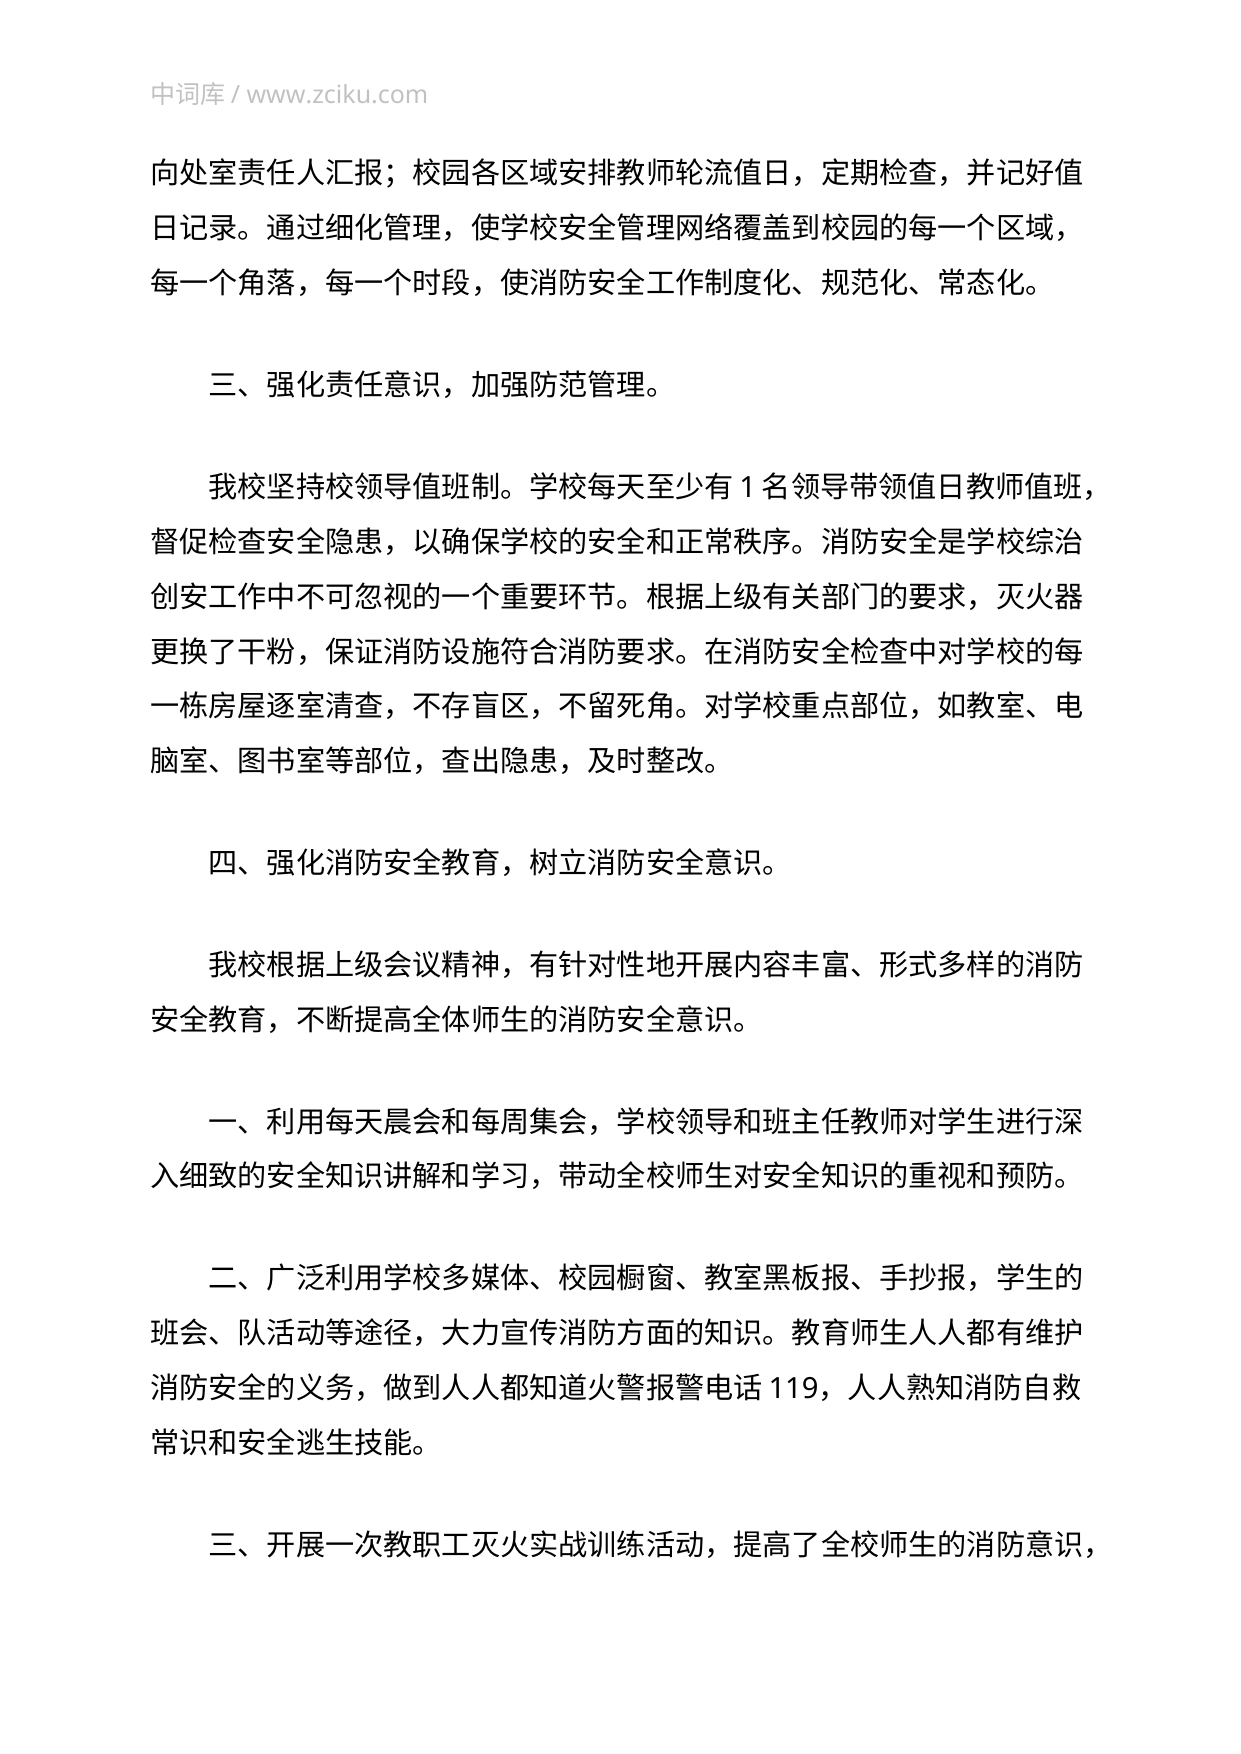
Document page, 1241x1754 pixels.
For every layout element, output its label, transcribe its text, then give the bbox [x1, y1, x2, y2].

text 三、强化责任意识，加强防范管理。 [150, 362, 1090, 404]
text 二、广泛利用学校多媒体、校园橱窗、教室黑板报、手抄报，学生的班会、队活动等途径，大力宣传消防方面的知识。教育师生人人都有维护消防安全的义务，做到人人都知道火警报警电话119，人人熟知消防自救常识和安全逃生技能。 [150, 1255, 1090, 1462]
text 我校根据上级会议精神，有针对性地开展内容丰富、形式多样的消防安全教育，不断提高全体师生的消防安全意识。 [150, 941, 1090, 1039]
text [150, 150, 1090, 302]
text 我校坚持校领导值班制。学校每天至少有1名领导带领值日教师值班，督促检查安全隐患，以确保学校的安全和正常秩序。消防安全是学校综治创安工作中不可忽视的一个重要环节。根据上级有关部门的要求，灭火器更换了干粉，保证消防设施符合消防要求。在消防安全检查中对学校的每一栋房屋逐室清查，不存盲区，不留死角。对学校重点部位，如教室、电脑室、图书室等部位，查出隐患，及时整改。 [150, 463, 1090, 780]
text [150, 1521, 1090, 1564]
text 四、强化消防安全教育，树立消防安全意识。 [150, 840, 1090, 882]
text 一、利用每天晨会和每周集会，学校领导和班主任教师对学生进行深入细致的安全知识讲解和学习，带动全校师生对安全知识的重视和预防。 [150, 1098, 1090, 1195]
